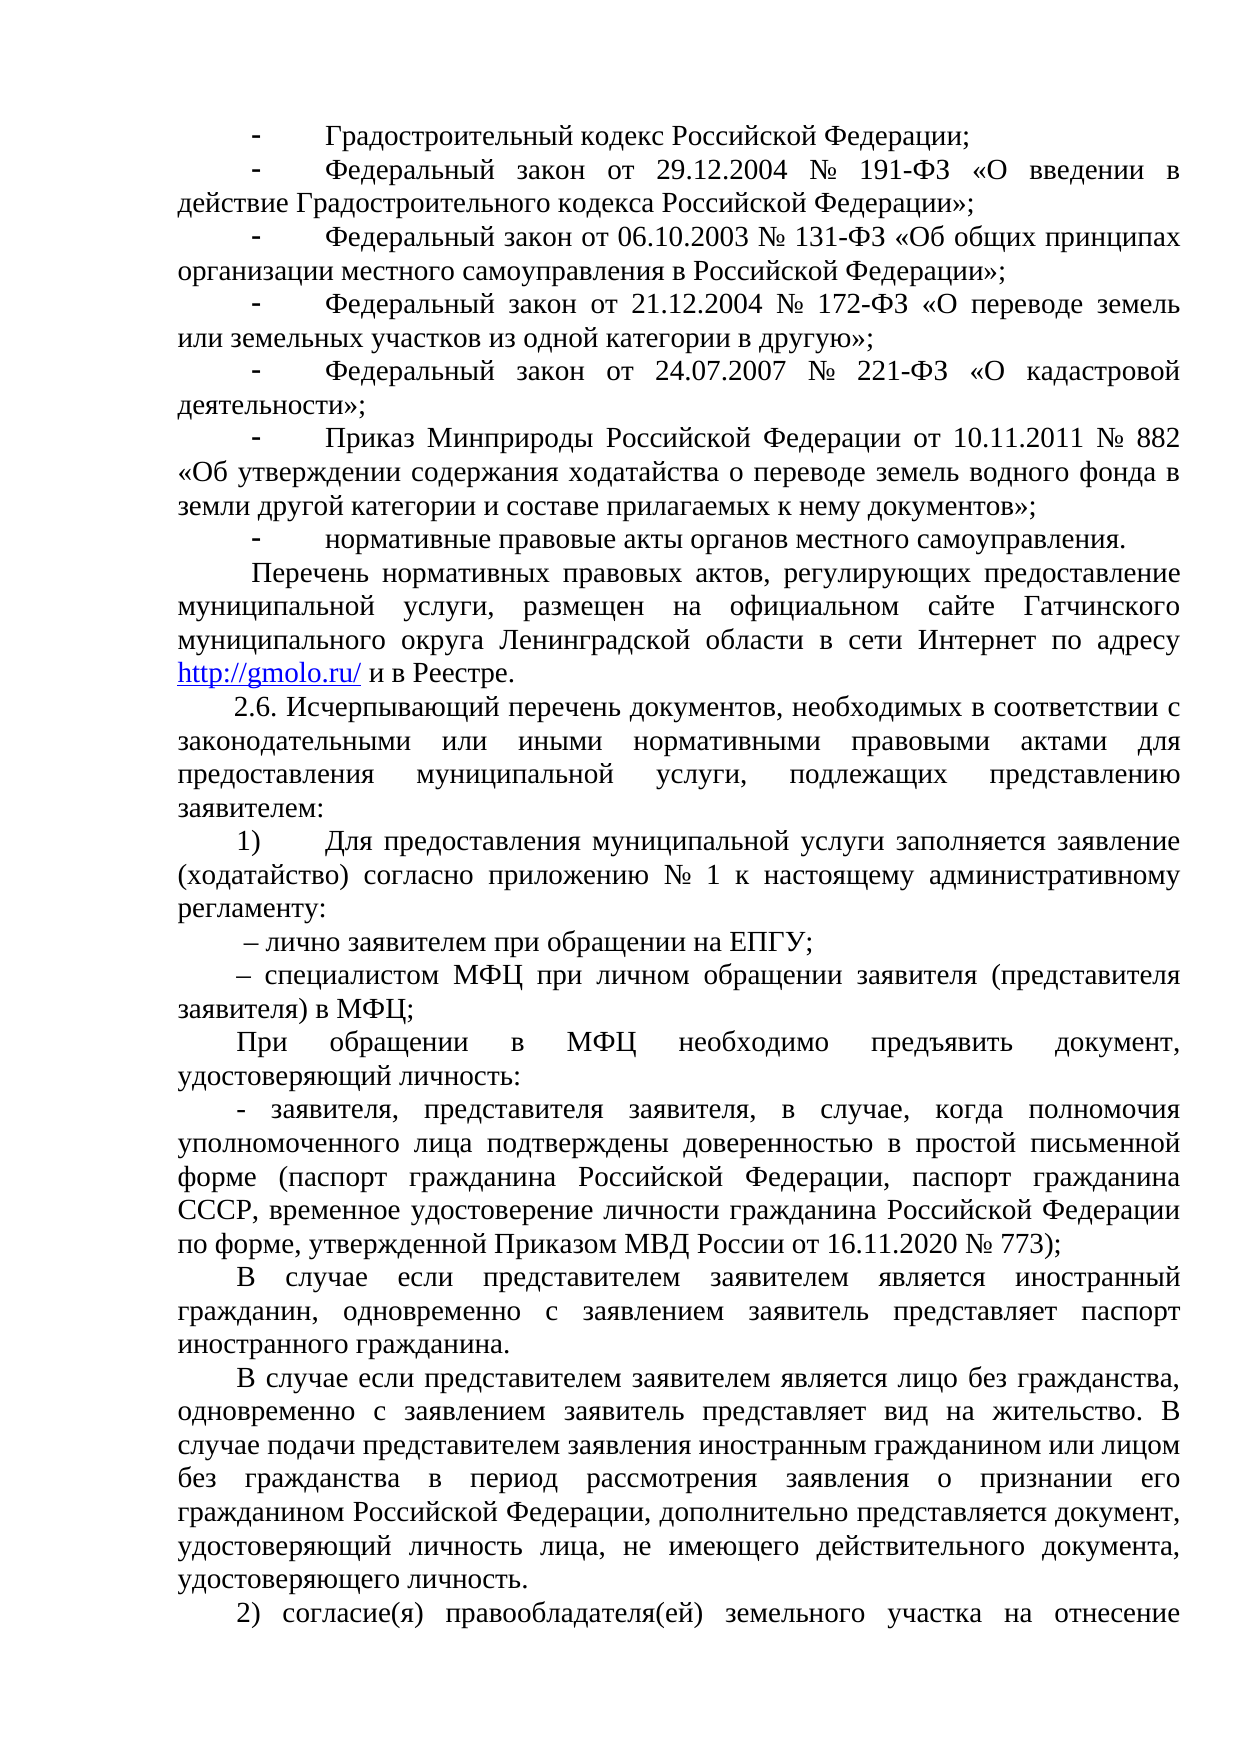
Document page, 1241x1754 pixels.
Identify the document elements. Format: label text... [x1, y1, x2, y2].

list Федеральный закон от 29.12.2004 № 191-ФЗ «О введении в действие Градостроительного кодекса Российской Федерации»; [177, 152, 1181, 219]
text – специалистом МФЦ при личном обращении заявителя (представителя заявителя) в МФЦ; [177, 957, 1181, 1024]
list Федеральный закон от 06.10.2003 № 131-ФЗ «Об общих принципах организации местного самоуправления в Российской Федерации»; [177, 219, 1181, 286]
text Перечень нормативных правовых актов, регулирующих предоставление муниципальной услуги, размещен на официальном сайте Гатчинского муниципального округа Ленинградской области в сети Интернет по адресу http://gmolo.ru/ и в Реестре. [177, 555, 1181, 689]
text - заявителя, представителя заявителя, в случае, когда полномочия уполномоченного лица подтверждены доверенностью в простой письменной форме (паспорт гражданина Российской Федерации, паспорт гражданина СССР, временное удостоверение личности гражданина Российской Федерации по форме, утвержденной Приказом МВД России от 16.11.2020 № 773); [177, 1092, 1181, 1259]
list нормативные правовые акты органов местного самоуправления. [177, 521, 1181, 555]
list Федеральный закон от 21.12.2004 № 172-ФЗ «О переводе земель или земельных участков из одной категории в другую»; [177, 286, 1181, 353]
text В случае если представителем заявителем является иностранный гражданин, одновременно с заявлением заявитель представляет паспорт иностранного гражданина. [177, 1259, 1181, 1360]
list Градостроительный кодекс Российской Федерации; [177, 118, 1181, 152]
text При обращении в МФЦ необходимо предъявить документ, удостоверяющий личность: [177, 1024, 1181, 1092]
list Федеральный закон от 24.07.2007 № 221-ФЗ «О кадастровой деятельности»; [177, 353, 1181, 421]
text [177, 1595, 1181, 1628]
text 2.6. Исчерпывающий перечень документов, необходимых в соответствии с законодательными или иными нормативными правовыми актами для предоставления муниципальной услуги, подлежащих представлению заявителем: [177, 689, 1181, 823]
text – лично заявителем при обращении на ЕПГУ; [177, 924, 1181, 957]
list Для предоставления муниципальной услуги заполняется заявление (ходатайство) согласно приложению № 1 к настоящему административному регламенту: [177, 823, 1181, 924]
text В случае если представителем заявителем является лицо без гражданства, одновременно с заявлением заявитель представляет вид на жительство. В случае подачи представителем заявления иностранным гражданином или лицом без гражданства в период рассмотрения заявления о признании его гражданином Российской Федерации, дополнительно представляется документ, удостоверяющий личность лица, не имеющего действительного документа, удостоверяющего личность. [177, 1360, 1181, 1595]
list Приказ Минприроды Российской Федерации от 10.11.2011 № 882 «Об утверждении содержания ходатайства о переводе земель водного фонда в земли другой категории и составе прилагаемых к нему документов»; [177, 421, 1181, 521]
